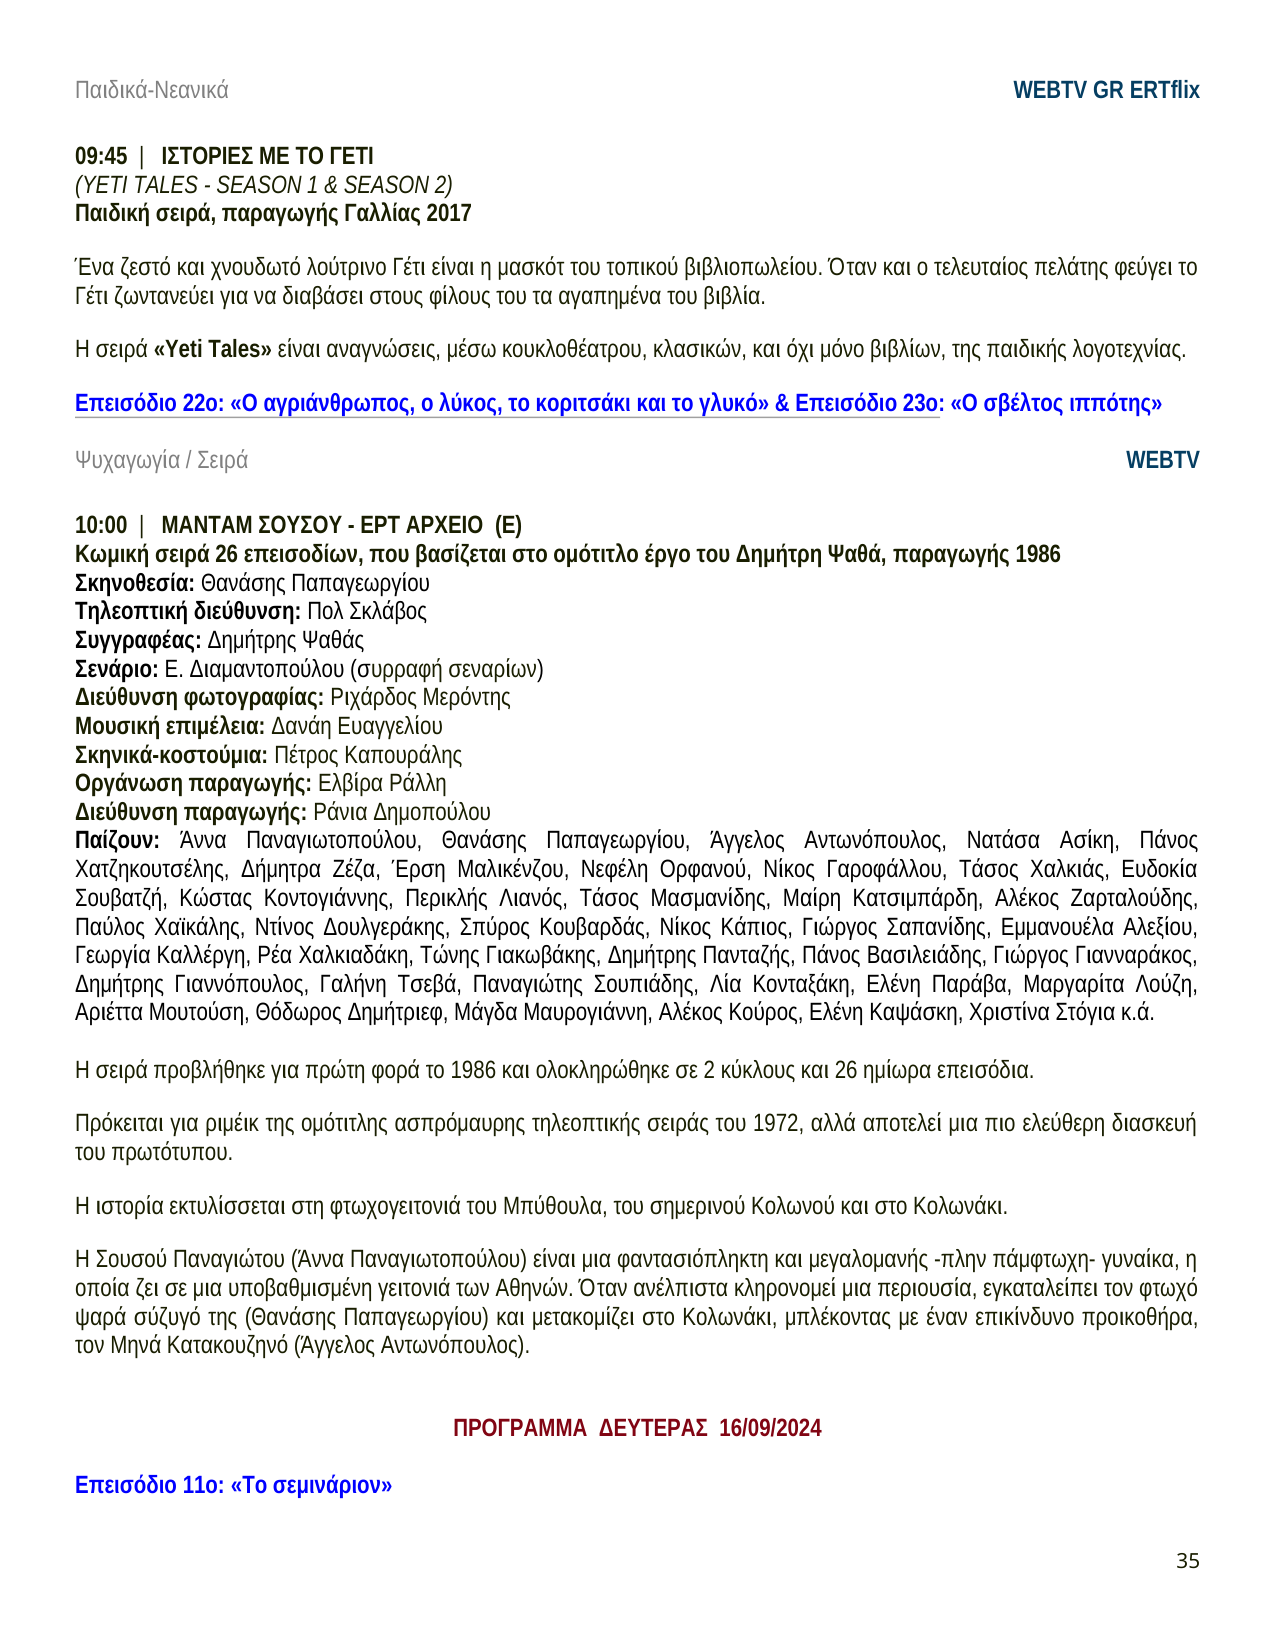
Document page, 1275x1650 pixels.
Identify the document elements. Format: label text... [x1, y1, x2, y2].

table_header Παιδικά-Νεανικά [75, 75, 637, 104]
text 10:00 | ΜΑΝΤΑΜ ΣΟΥΣΟΥ - ΕΡΤ ΑΡΧΕΙΟ (E) [75, 474, 1200, 539]
text Κωμική σειρά 26 επεισοδίων, που βασίζεται στο ομότιτλο έργο του Δημήτρη Ψαθά, παραγωγής 1986 [75, 539, 1200, 568]
text Ένα ζεστό και χνουδωτό λούτρινο Γέτι είναι η μασκότ του τοπικού βιβλιοπωλείου. Όταν και ο τελευταίος πελάτης φεύγει το Γέτι ζωντανεύει για να διαβάσει στους φίλους του τα αγαπημένα του βιβλία. [75, 252, 1200, 309]
text Οργάνωση παραγωγής: Ελβίρα Ράλλη [75, 768, 1200, 797]
table_header WEBTV [638, 445, 1200, 474]
text Σενάριο: Ε. Διαμαντοπούλου (συρραφή σεναρίων) [75, 654, 1200, 682]
text Σκηνοθεσία: Θανάσης Παπαγεωργίου [75, 568, 1200, 596]
text ΠΡΟΓΡΑΜΜΑ ΔΕΥΤΕΡΑΣ 16/09/2024 [75, 1412, 1200, 1441]
text Τηλεοπτική διεύθυνση: Πολ Σκλάβος [75, 596, 1200, 625]
text Η Σουσού Παναγιώτου (Άννα Παναγιωτοπούλου) είναι μια φαντασιόπληκτη και μεγαλομανής -πλην πάμφτωχη- γυναίκα, η οποία ζει σε μια υποβαθμισμένη γειτονιά των Αθηνών. Όταν ανέλπιστα κληρονομεί μια περιουσία, εγκαταλείπει τον φτωχό ψαρά σύζυγό της (Θανάσης Παπαγεωργίου) και μετακομίζει στο Κολωνάκι, μπλέκοντας με έναν επικίνδυνο προικοθήρα, τον Μηνά Κατακουζηνό (Άγγελος Αντωνόπουλος). [75, 1244, 1200, 1359]
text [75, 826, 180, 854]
table_header WEBTV GR ERTflix [638, 75, 1200, 104]
text Μουσική επιμέλεια: Δανάη Ευαγγελίου [75, 711, 1200, 739]
table_header Ψυχαγωγία / Σειρά [75, 445, 637, 474]
text Η ιστορία εκτυλίσσεται στη φτωχογειτονιά του Μπύθουλα, του σημερινού Κολωνού και στο Κολωνάκι. [75, 1191, 1200, 1219]
text Διεύθυνση παραγωγής: Ράνια Δημοπούλου [75, 797, 1200, 826]
text Η σειρά προβλήθηκε για πρώτη φορά το 1986 και ολοκληρώθηκε σε 2 κύκλους και 26 ημίωρα επεισόδια. [75, 1055, 1200, 1083]
text Επεισόδιο 22ο: «Ο αγριάνθρωπος, ο λύκος, το κοριτσάκι και το γλυκό» & Επεισόδιο 23ο: «Ο σβέλτος ιππότης» [75, 388, 1200, 417]
text Συγγραφέας: Δημήτρης Ψαθάς [75, 625, 1200, 654]
text Επεισόδιο 11ο: «Το σεμινάριον» [75, 1470, 1200, 1498]
text Σκηνικά-κοστούμια: Πέτρος Καπουράλης [75, 739, 1200, 768]
text 09:45 | ΙΣΤΟΡΙΕΣ ΜΕ ΤΟ ΓΕΤΙ (YETI TALES - SEASON 1 & SEASON 2) Παιδική σειρά, παραγωγής Γαλλίας 2017 [75, 104, 1200, 227]
text Η σειρά «Yeti Tales» είναι αναγνώσεις, μέσω κουκλοθέατρου, κλασικών, και όχι μόνο βιβλίων, της παιδικής λογοτεχνίας. [75, 334, 1200, 363]
text Πρόκειται για ριμέικ της ομότιτλης ασπρόμαυρης τηλεοπτικής σειράς του 1972, αλλά αποτελεί μια πιο ελεύθερη διασκευή του πρωτότυπου. [75, 1108, 1200, 1166]
text Διεύθυνση φωτογραφίας: Ριχάρδος Μερόντης [75, 682, 1200, 711]
